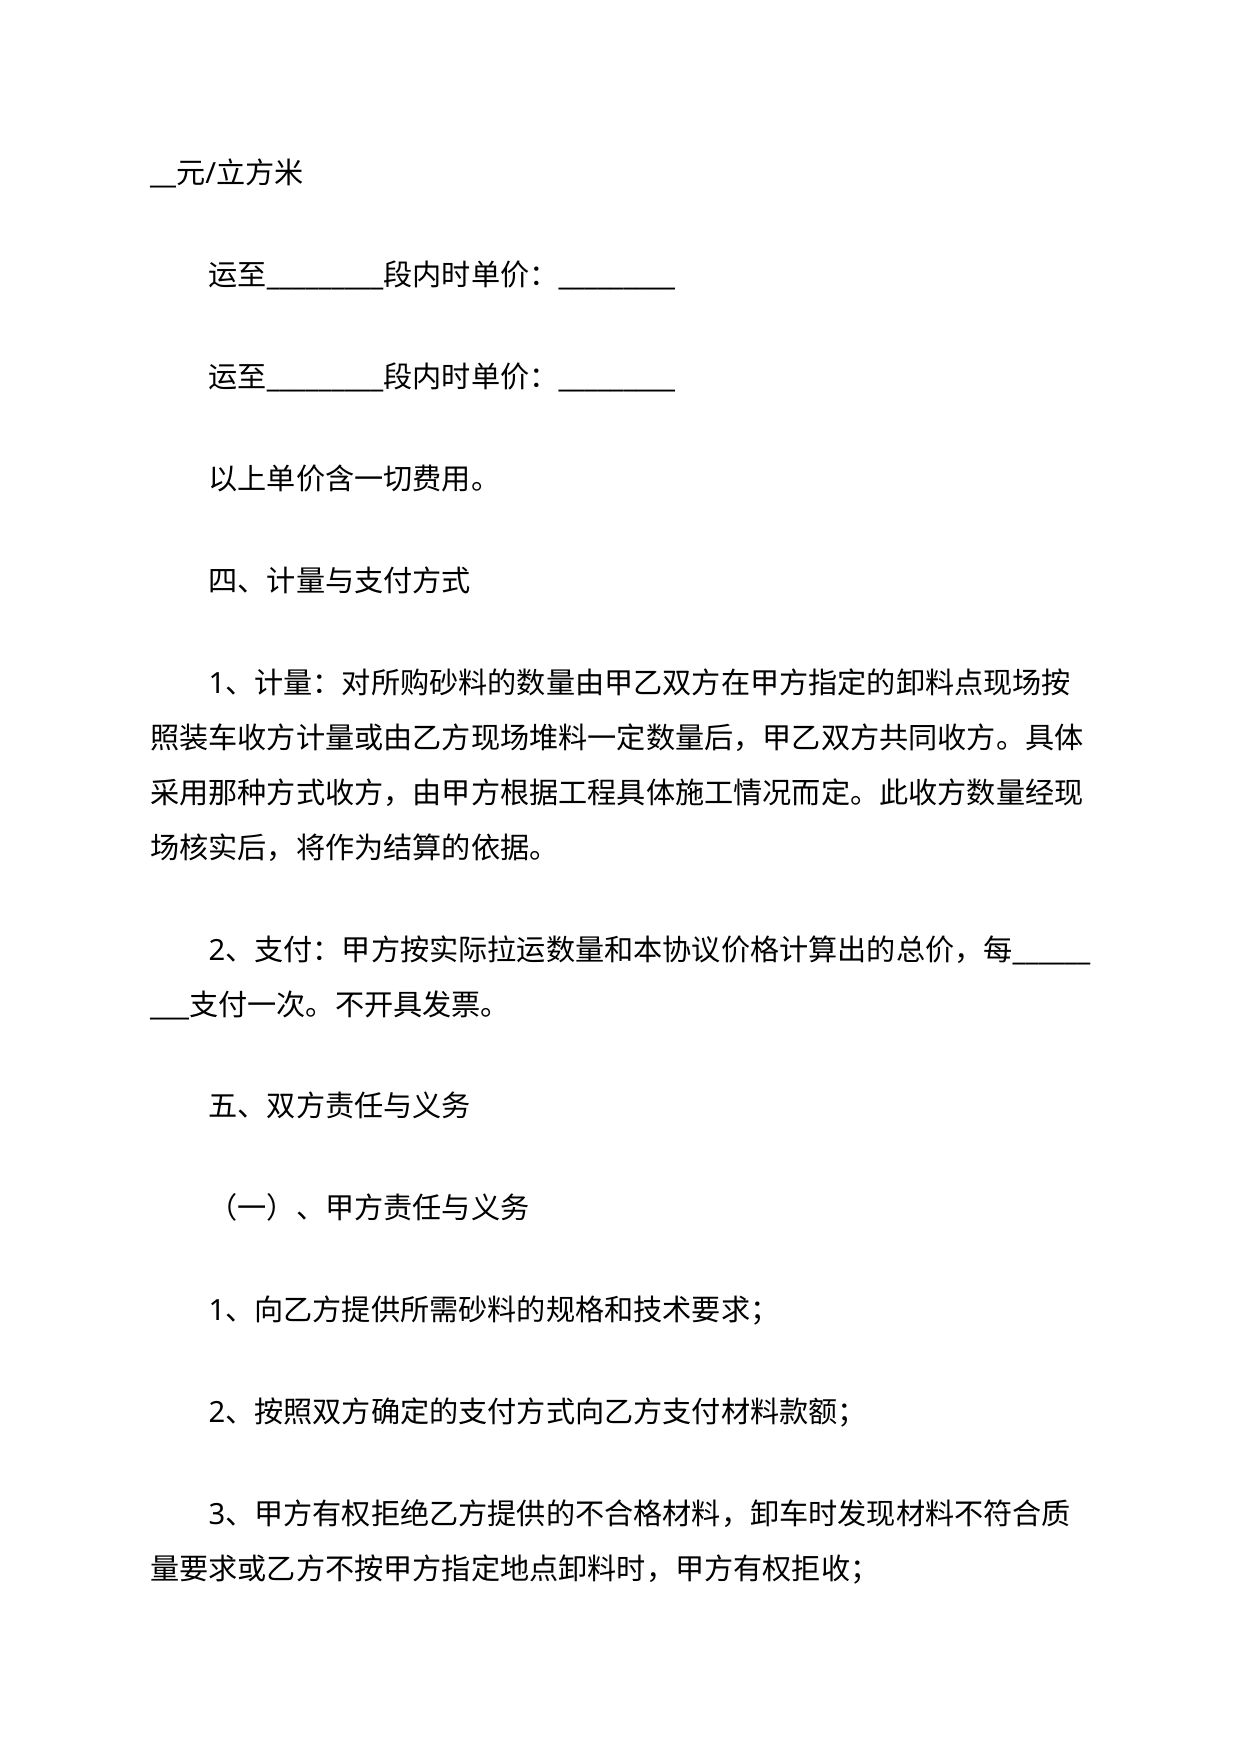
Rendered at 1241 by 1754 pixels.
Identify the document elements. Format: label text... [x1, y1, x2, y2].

text 四、计量与支付方式 [150, 558, 1090, 600]
text 2、按照双方确定的支付方式向乙方支付材料款额； [150, 1388, 1090, 1431]
text 1、向乙方提供所需砂料的规格和技术要求； [150, 1287, 1090, 1329]
text （一）、甲方责任与义务 [150, 1185, 1090, 1227]
text 3、甲方有权拒绝乙方提供的不合格材料，卸车时发现材料不符合质量要求或乙方不按甲方指定地点卸料时，甲方有权拒收； [150, 1491, 1090, 1588]
text 运至_________段内时单价：_________ [150, 354, 1090, 396]
text 2、支付：甲方按实际拉运数量和本协议价格计算出的总价，每_________支付一次。不开具发票。 [150, 926, 1090, 1023]
text 运至_________段内时单价：_________ [150, 252, 1090, 294]
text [150, 150, 1090, 192]
text 五、双方责任与义务 [150, 1083, 1090, 1125]
text 以上单价含一切费用。 [150, 456, 1090, 498]
text 1、计量：对所购砂料的数量由甲乙双方在甲方指定的卸料点现场按照装车收方计量或由乙方现场堆料一定数量后，甲乙双方共同收方。具体采用那种方式收方，由甲方根据工程具体施工情况而定。此收方数量经现场核实后，将作为结算的依据。 [150, 659, 1090, 867]
